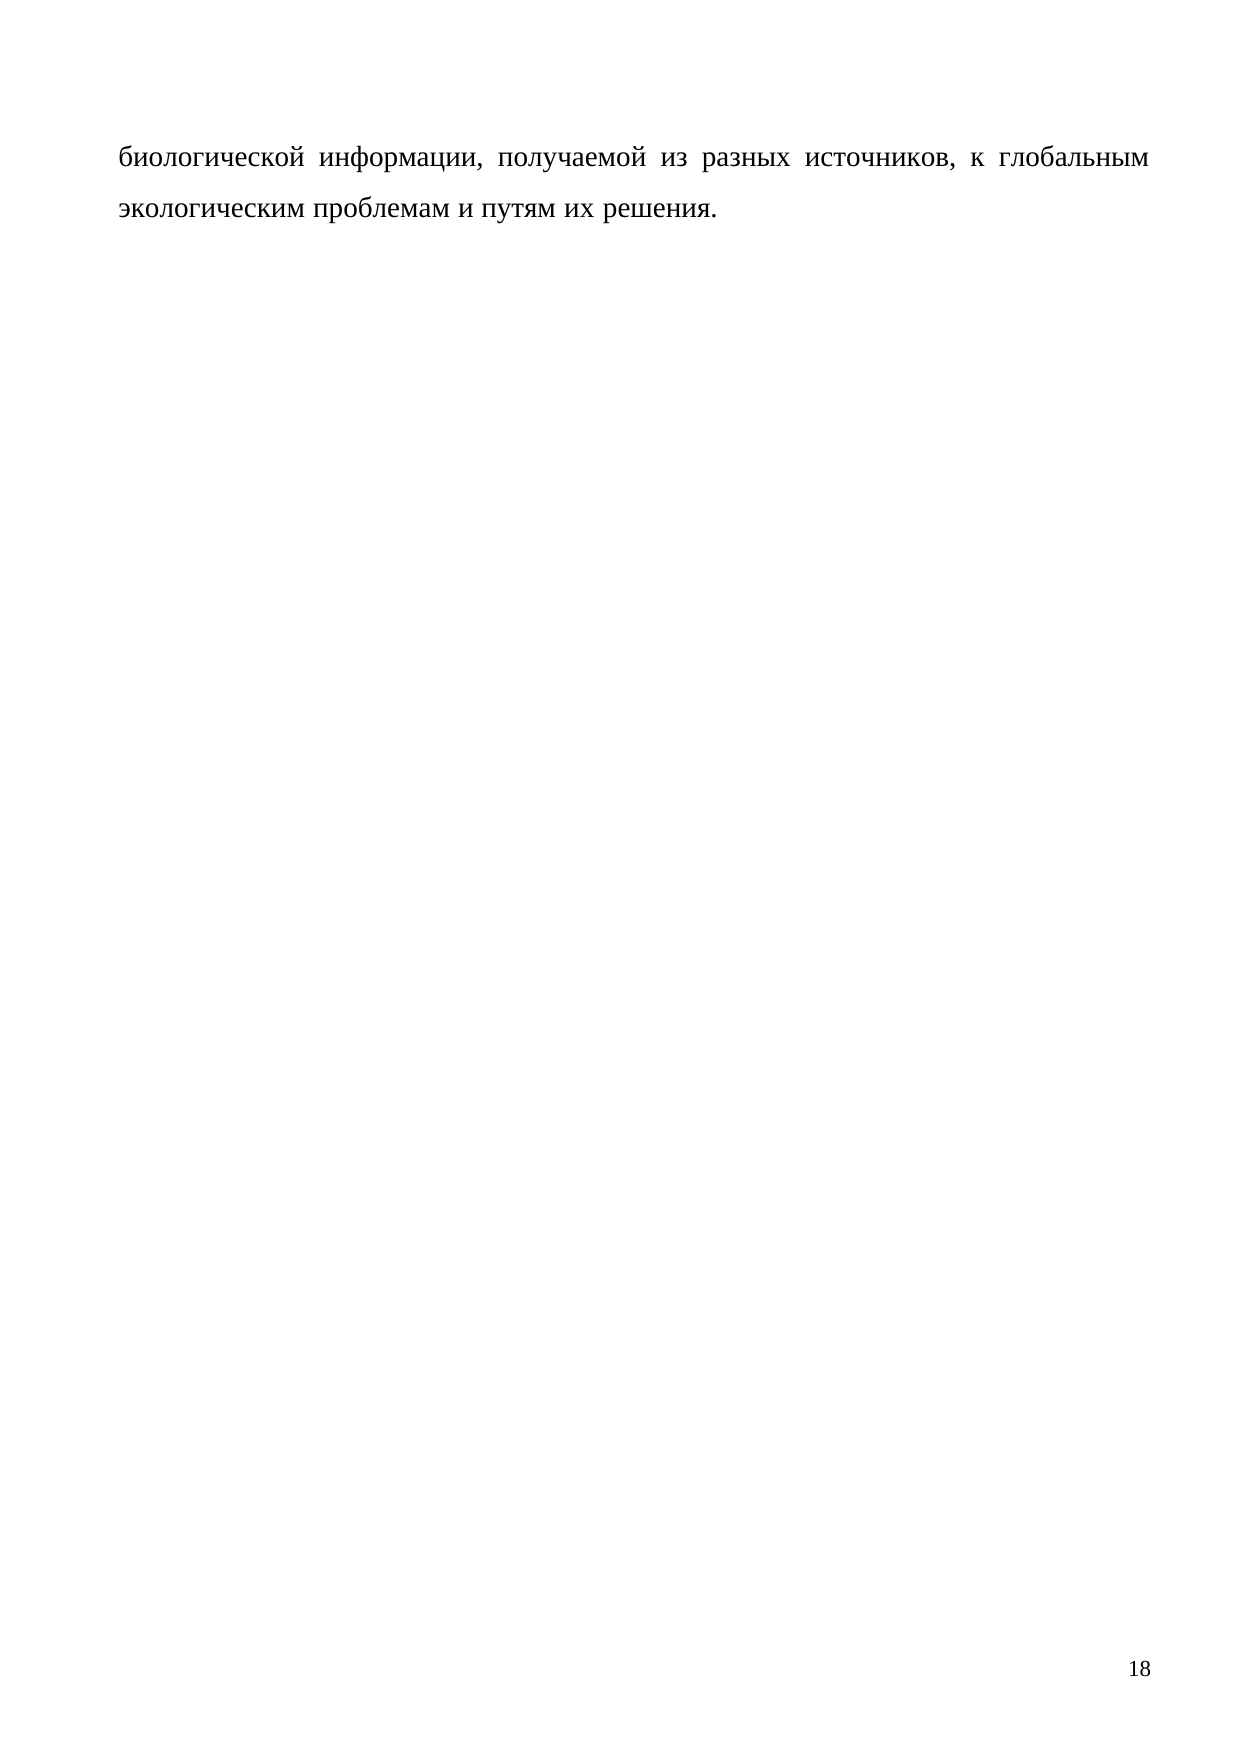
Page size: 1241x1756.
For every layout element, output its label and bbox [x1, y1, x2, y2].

text [118, 139, 1150, 223]
